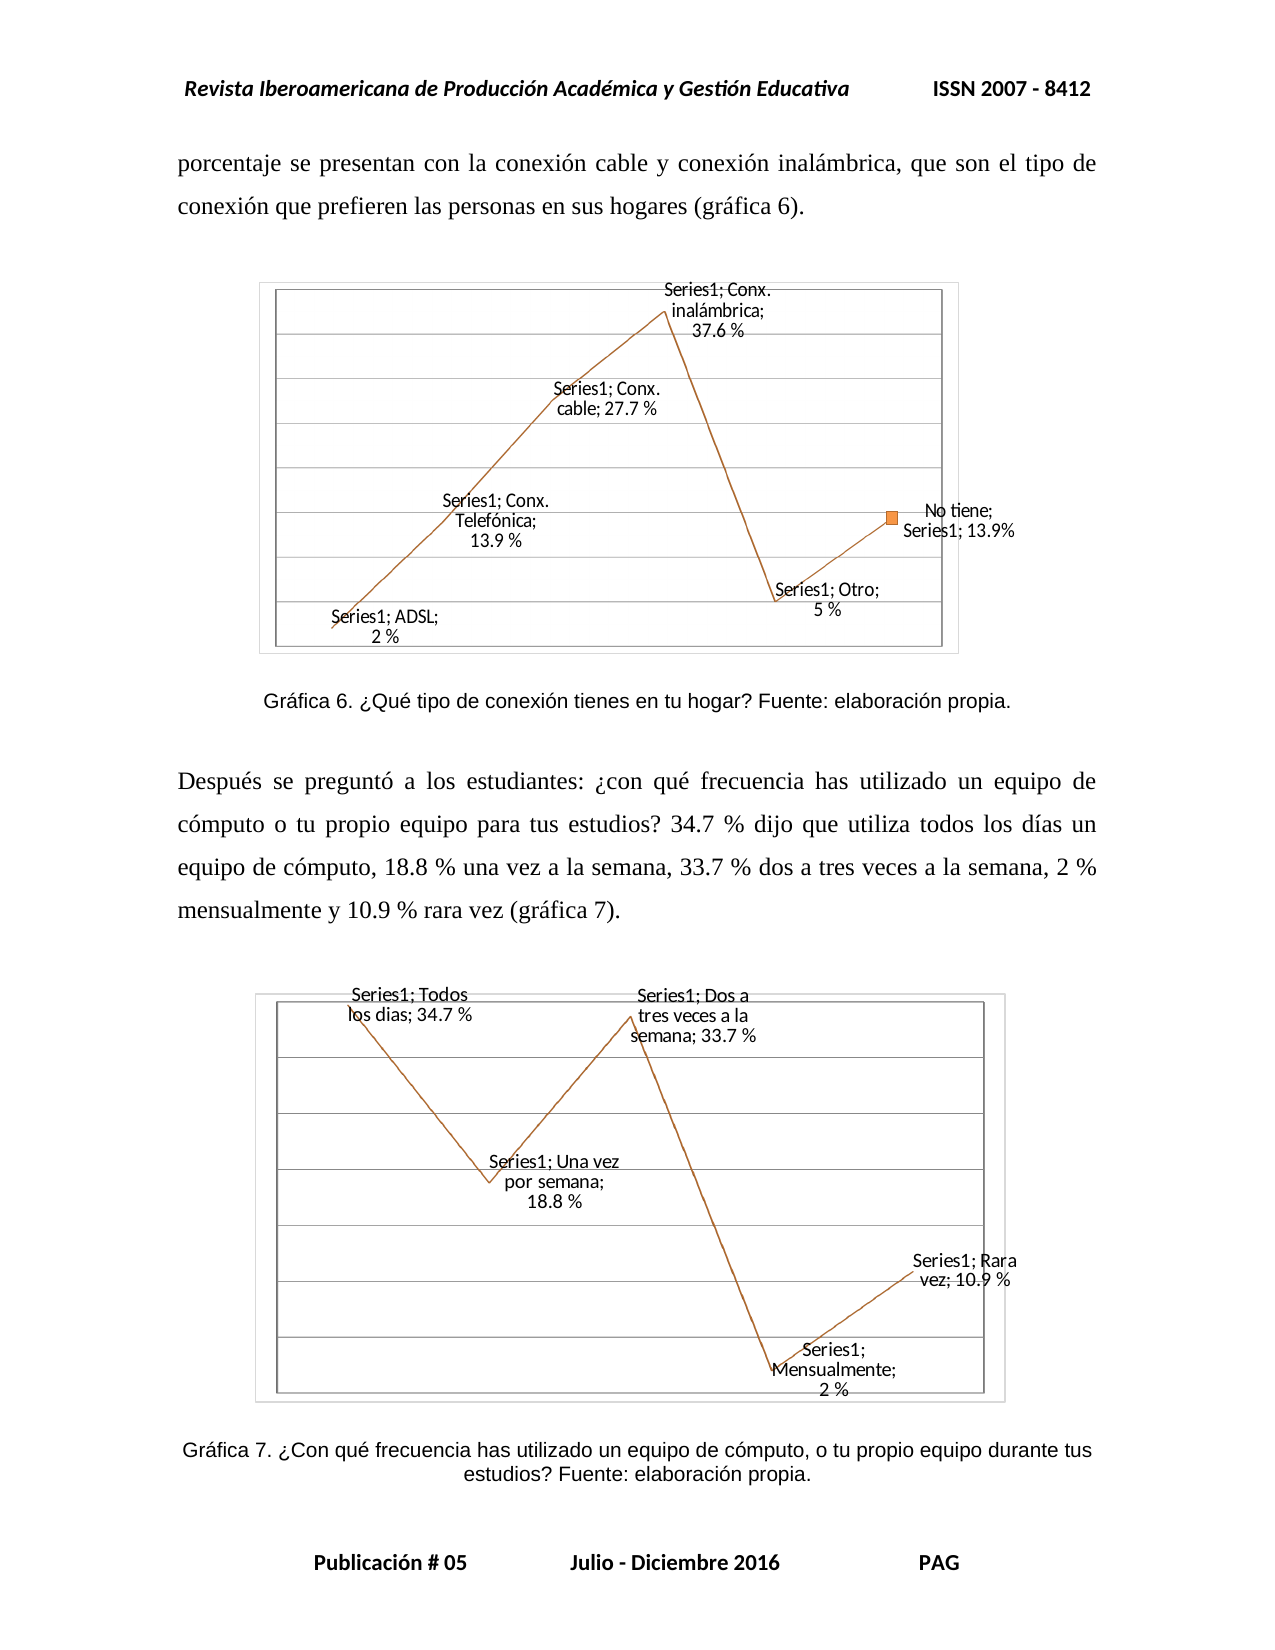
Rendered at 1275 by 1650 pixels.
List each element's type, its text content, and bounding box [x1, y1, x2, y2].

text Gráfica 7. ¿Con qué frecuencia has utilizado un equipo de cómputo, o tu propio equipo durante tus estudios? Fuente: elaboración propia. [177, 1438, 1098, 1486]
text Gráfica 6. ¿Qué tipo de conexión tienes en tu hogar? Fuente: elaboración propia. [177, 689, 1098, 713]
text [177, 148, 1098, 219]
text Después se preguntó a los estudiantes: ¿con qué frecuencia has utilizado un equipo de cómputo o tu propio equipo para tus estudios? 34.7 % dijo que utiliza todos los días un equipo de cómputo, 18.8 % una vez a la semana, 33.7 % dos a tres veces a la semana, 2 % mensualmente y 10.9 % rara vez (gráfica 7). [177, 766, 1098, 924]
